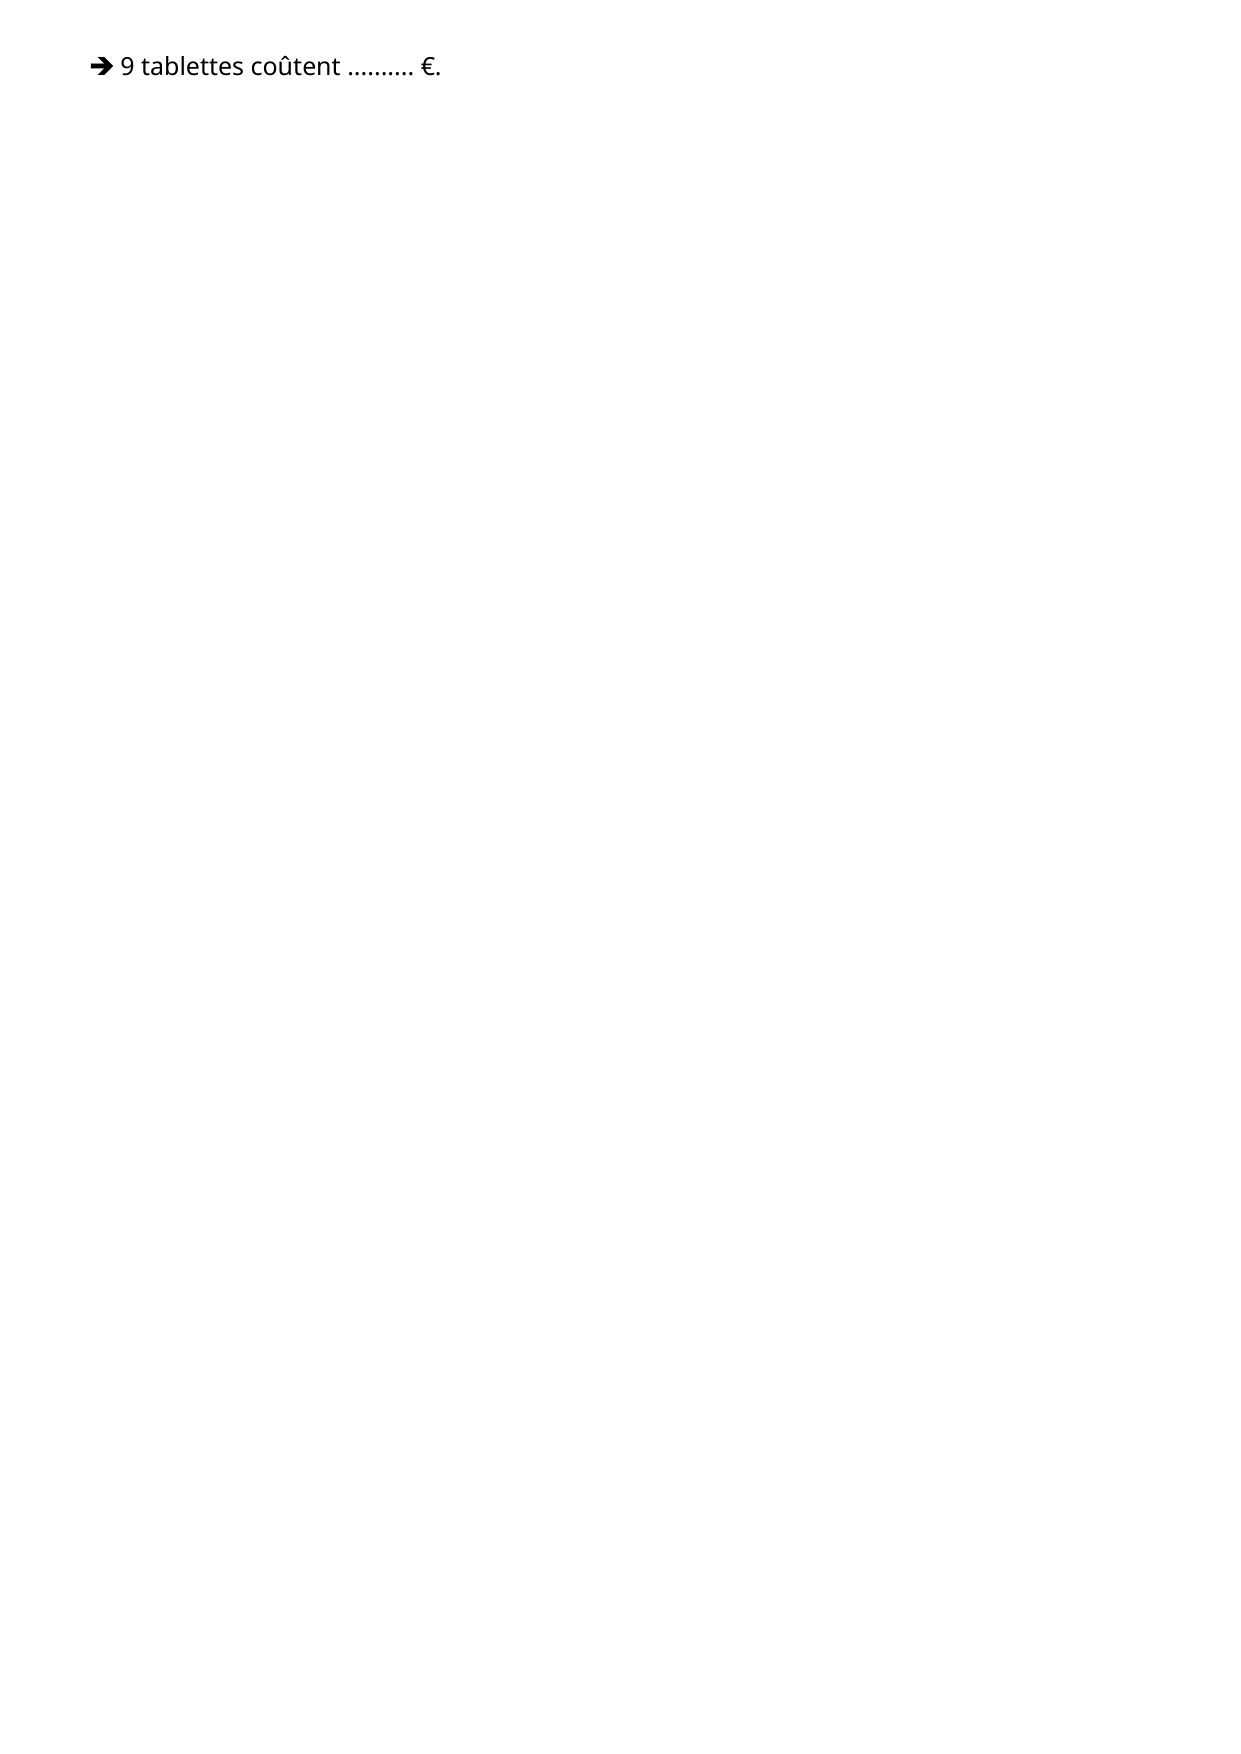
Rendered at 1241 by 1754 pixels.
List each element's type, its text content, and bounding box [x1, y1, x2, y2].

text 9 tablettes coûtent .......... €. [89, 49, 1152, 83]
